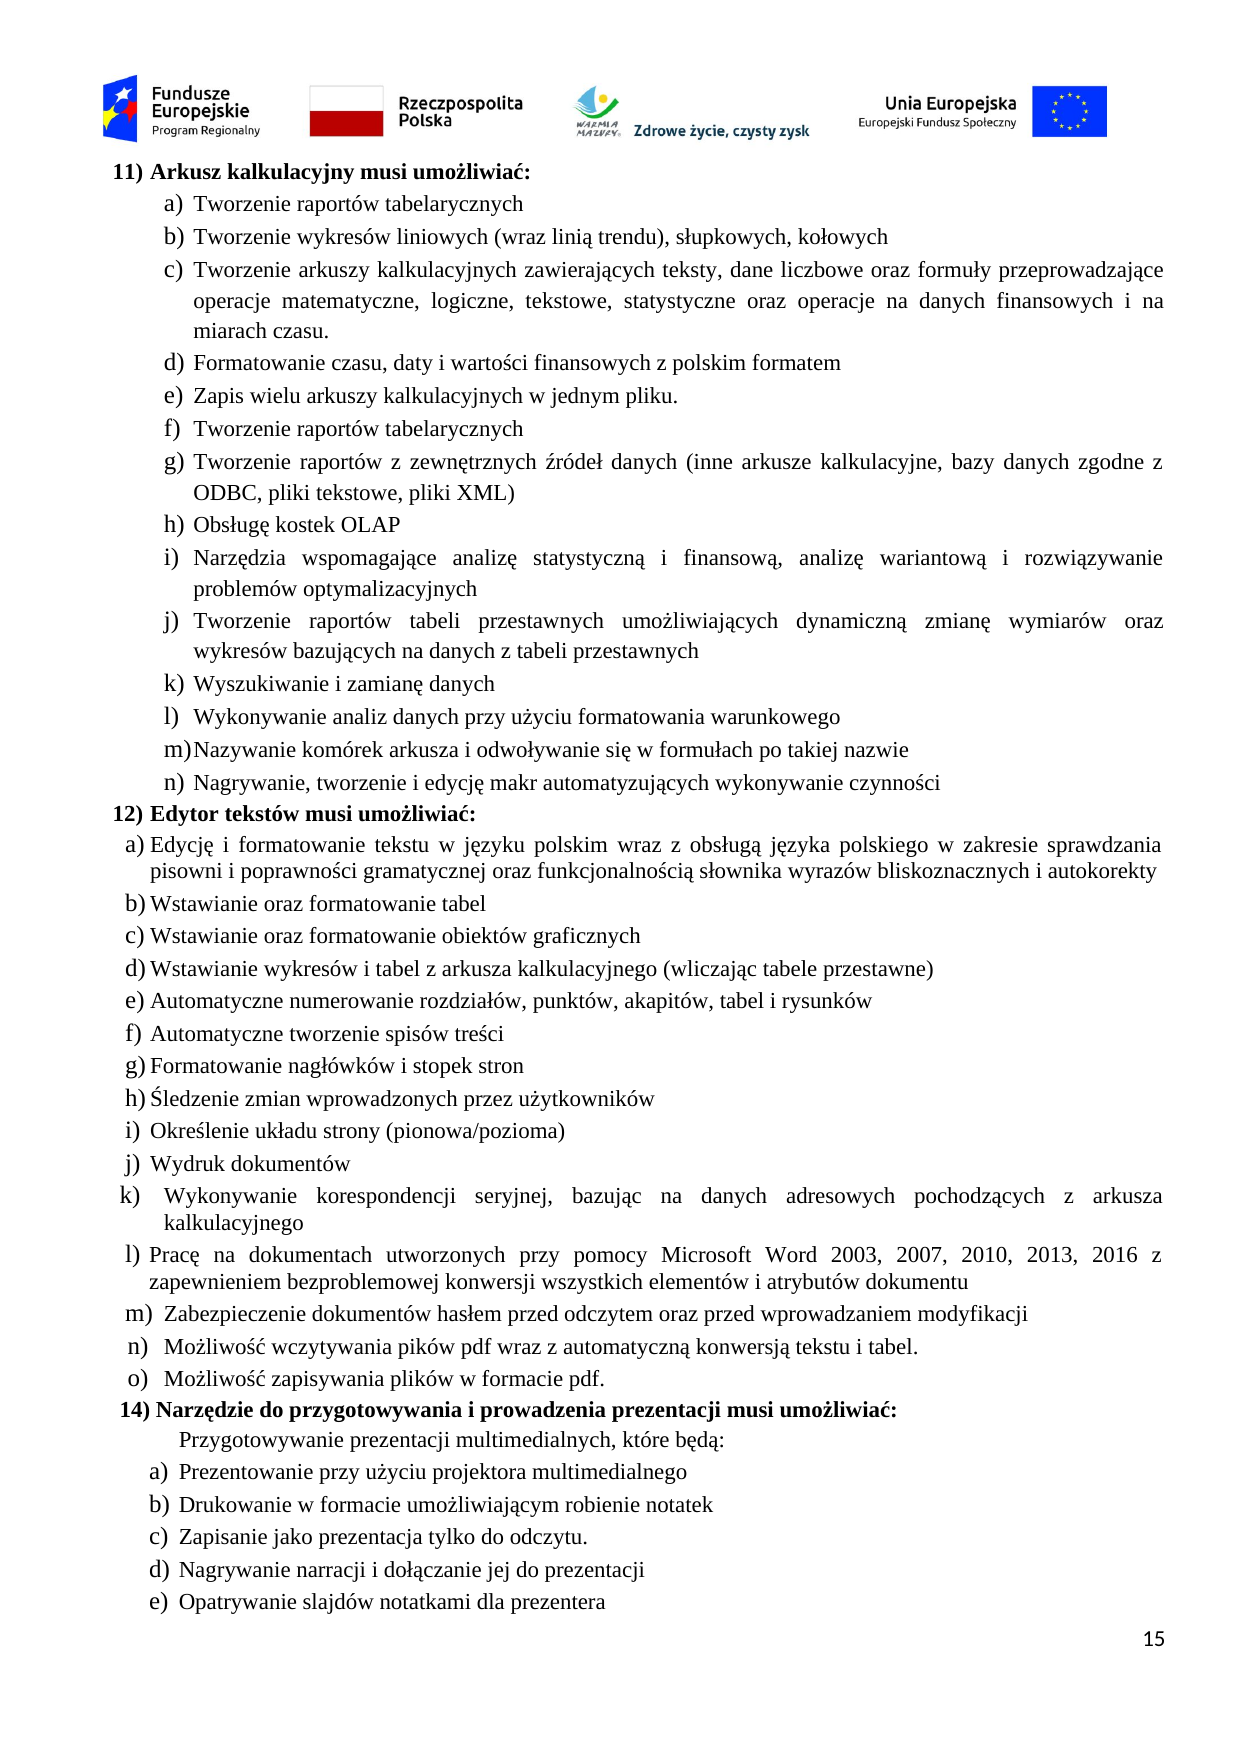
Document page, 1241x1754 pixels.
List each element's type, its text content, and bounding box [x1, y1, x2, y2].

list Wydruk dokumentów [125, 1148, 1164, 1177]
text Przygotowywanie prezentacji multimedialnych, które będą: [178, 1426, 1164, 1452]
list Formatowanie czasu, daty i wartości finansowych z polskim formatem [164, 347, 1165, 376]
list Formatowanie nagłówków i stopek stron [125, 1050, 1164, 1079]
list Drukowanie w formacie umożliwiającym robienie notatek [149, 1489, 1164, 1517]
list Tworzenie raportów tabeli przestawnych umożliwiających dynamiczną zmianę wymiarów oraz wykresów bazujących na danych z tabeli przestawnych [164, 605, 1165, 664]
list Wstawianie wykresów i tabel z arkusza kalkulacyjnego (wliczając tabele przestawne) [125, 953, 1164, 982]
picture [75, 55, 1131, 158]
list Śledzenie zmian wprowadzonych przez użytkowników [125, 1083, 1164, 1112]
list Nagrywanie narracji i dołączanie jej do prezentacji [149, 1554, 1164, 1582]
text 14) Narzędzie do przygotowywania i prowadzenia prezentacji musi umożliwiać: [119, 1396, 1164, 1422]
list Zapisanie jako prezentacja tylko do odczytu. [149, 1521, 1164, 1550]
list Wykonywanie korespondencji seryjnej, bazując na danych adresowych pochodzących z arkusza kalkulacyjnego [119, 1180, 1164, 1236]
list Wyszukiwanie i zamianę danych [164, 668, 1165, 696]
list Wykonywanie analiz danych przy użyciu formatowania warunkowego [164, 701, 1165, 729]
list Opatrywanie slajdów notatkami dla prezentera [149, 1586, 1164, 1615]
list Wstawianie oraz formatowanie obiektów graficznych [125, 920, 1164, 949]
list Edycję i formatowanie tekstu w języku polskim wraz z obsługą języka polskiego w zakresie sprawdzania pisowni i poprawności gramatycznej oraz funkcjonalnością słownika wyrazów bliskoznacznych i autokorekty [125, 830, 1164, 884]
list Tworzenie raportów z zewnętrznych źródeł danych (inne arkusze kalkulacyjne, bazy danych zgodne z ODBC, pliki tekstowe, pliki XML) [164, 446, 1165, 505]
list Edytor tekstów musi umożliwiać: [112, 800, 1164, 826]
list Zapis wielu arkuszy kalkulacyjnych w jednym pliku. [164, 380, 1165, 409]
list Obsługę kostek OLAP [164, 509, 1165, 538]
list Nazywanie komórek arkusza i odwoływanie się w formułach po takiej nazwie [164, 734, 1165, 762]
list Nagrywanie, tworzenie i edycję makr automatyzujących wykonywanie czynności [164, 767, 1165, 796]
list Automatyczne numerowanie rozdziałów, punktów, akapitów, tabel i rysunków [125, 985, 1164, 1014]
list Prezentowanie przy użyciu projektora multimedialnego [149, 1456, 1164, 1485]
list Arkusz kalkulacyjny musi umożliwiać: [112, 158, 1165, 184]
list Tworzenie wykresów liniowych (wraz linią trendu), słupkowych, kołowych [164, 221, 1165, 250]
list Narzędzia wspomagające analizę statystyczną i finansową, analizę wariantową i rozwiązywanie problemów optymalizacyjnych [164, 542, 1165, 601]
list Określenie układu strony (pionowa/pozioma) [125, 1115, 1164, 1144]
list Automatyczne tworzenie spisów treści [125, 1018, 1164, 1047]
list Tworzenie raportów tabelarycznych [164, 188, 1165, 217]
list Możliwość zapisywania plików w formacie pdf. [127, 1363, 1164, 1392]
list Pracę na dokumentach utworzonych przy pomocy Microsoft Word 2003, 2007, 2010, 2013, 2016 z zapewnieniem bezproblemowej konwersji wszystkich elementów i atrybutów dokumentu [125, 1239, 1164, 1295]
list Możliwość wczytywania pików pdf wraz z automatyczną konwersją tekstu i tabel. [127, 1331, 1164, 1360]
list Tworzenie raportów tabelarycznych [164, 413, 1165, 442]
list Tworzenie arkuszy kalkulacyjnych zawierających teksty, dane liczbowe oraz formuły przeprowadzające operacje matematyczne, logiczne, tekstowe, statystyczne oraz operacje na danych finansowych i na miarach czasu. [164, 254, 1165, 343]
list Wstawianie oraz formatowanie tabel [125, 888, 1164, 917]
list Zabezpieczenie dokumentów hasłem przed odczytem oraz przed wprowadzaniem modyfikacji [125, 1298, 1164, 1327]
